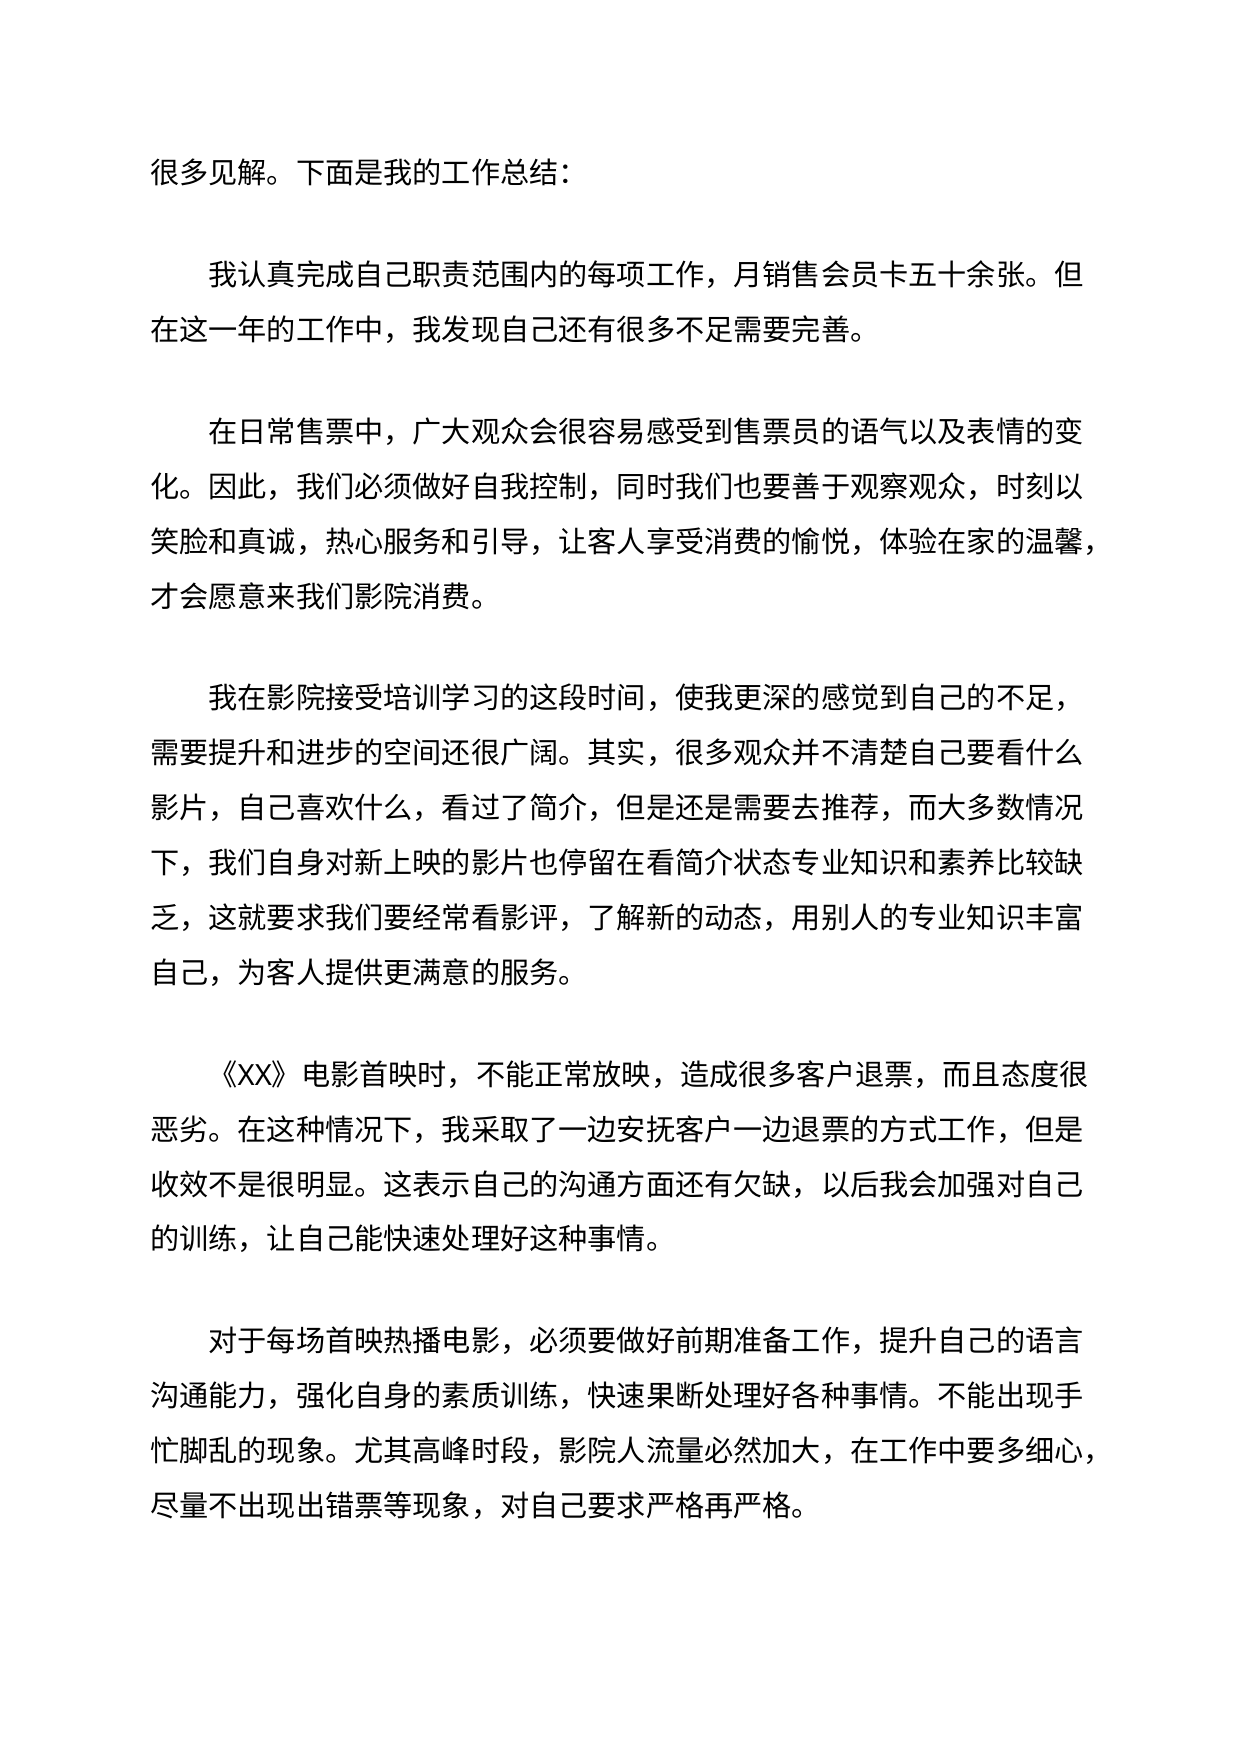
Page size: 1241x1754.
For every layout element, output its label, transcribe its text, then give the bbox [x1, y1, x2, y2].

text 对于每场首映热播电影，必须要做好前期准备工作，提升自己的语言沟通能力，强化自身的素质训练，快速果断处理好各种事情。不能出现手忙脚乱的现象。尤其高峰时段，影院人流量必然加大，在工作中要多细心，尽量不出现出错票等现象，对自己要求严格再严格。 [150, 1318, 1090, 1525]
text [150, 150, 1090, 192]
text 《XX》电影首映时，不能正常放映，造成很多客户退票，而且态度很恶劣。在这种情况下，我采取了一边安抚客户一边退票的方式工作，但是收效不是很明显。这表示自己的沟通方面还有欠缺，以后我会加强对自己的训练，让自己能快速处理好这种事情。 [150, 1051, 1090, 1258]
text 我在影院接受培训学习的这段时间，使我更深的感觉到自己的不足，需要提升和进步的空间还很广阔。其实，很多观众并不清楚自己要看什么影片，自己喜欢什么，看过了简介，但是还是需要去推荐，而大多数情况下，我们自身对新上映的影片也停留在看简介状态专业知识和素养比较缺乏，这就要求我们要经常看影评，了解新的动态，用别人的专业知识丰富自己，为客人提供更满意的服务。 [150, 675, 1090, 992]
text 在日常售票中，广大观众会很容易感受到售票员的语气以及表情的变化。因此，我们必须做好自我控制，同时我们也要善于观察观众，时刻以笑脸和真诚，热心服务和引导，让客人享受消费的愉悦，体验在家的温馨，才会愿意来我们影院消费。 [150, 408, 1090, 615]
text 我认真完成自己职责范围内的每项工作，月销售会员卡五十余张。但在这一年的工作中，我发现自己还有很多不足需要完善。 [150, 252, 1090, 349]
